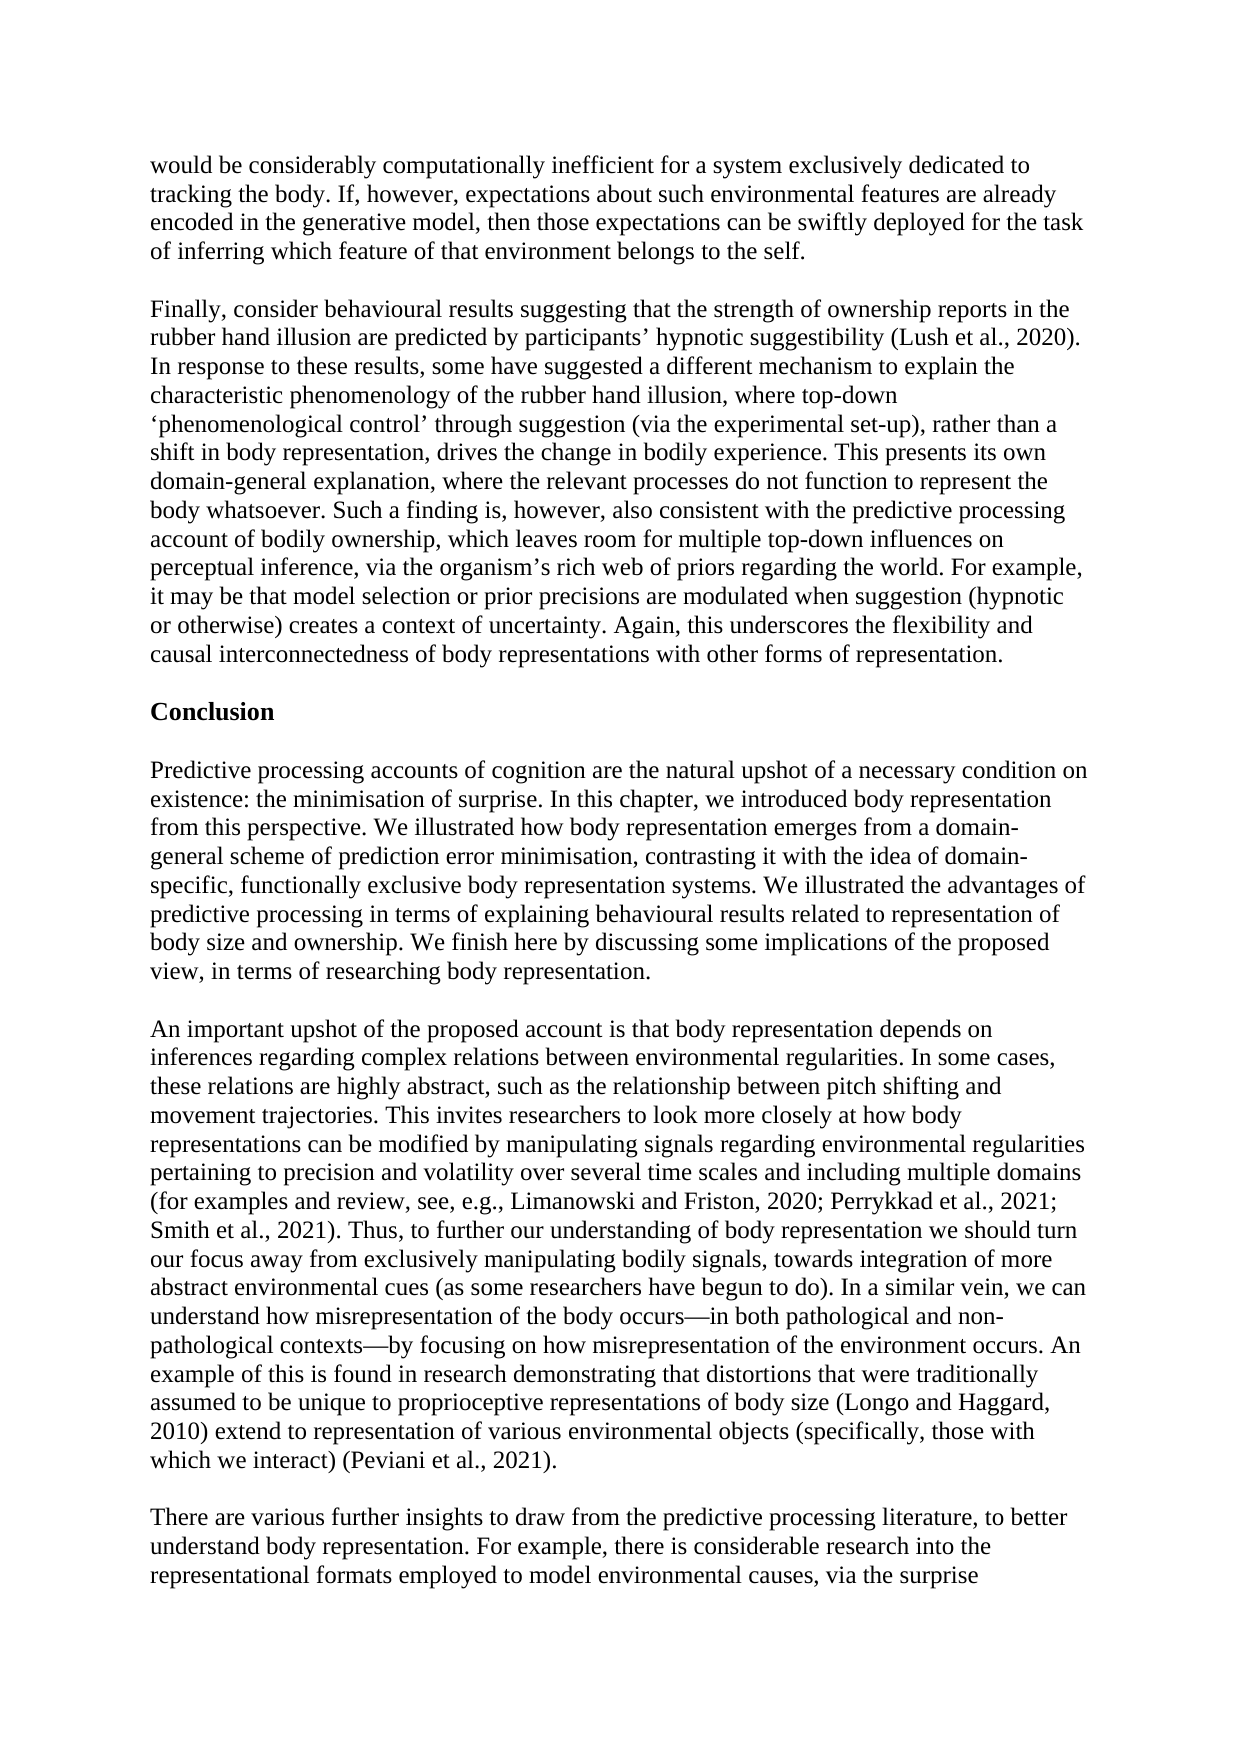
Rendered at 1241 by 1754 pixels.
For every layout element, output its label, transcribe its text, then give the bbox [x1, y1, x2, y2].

text Finally, consider behavioural results suggesting that the strength of ownership reports in the rubber hand illusion are predicted by participants’ hypnotic suggestibility (Lush et al., 2020). In response to these results, some have suggested a different mechanism to explain the characteristic phenomenology of the rubber hand illusion, where top-down ‘phenomenological control’ through suggestion (via the experimental set-up), rather than a shift in body representation, drives the change in bodily experience. This presents its own domain-general explanation, where the relevant processes do not function to represent the body whatsoever. Such a finding is, however, also consistent with the predictive processing account of bodily ownership, which leaves room for multiple top-down influences on perceptual inference, via the organism’s rich web of priors regarding the world. For example, it may be that model selection or prior precisions are modulated when suggestion (hypnotic or otherwise) creates a context of uncertainty. Again, this underscores the flexibility and causal interconnectedness of body representations with other forms of representation. [150, 294, 1090, 667]
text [150, 1502, 1090, 1589]
text An important upshot of the proposed account is that body representation depends on inferences regarding complex relations between environmental regularities. In some cases, these relations are highly abstract, such as the relationship between pitch shifting and movement trajectories. This invites researchers to look more closely at how body representations can be modified by manipulating signals regarding environmental regularities pertaining to precision and volatility over several time scales and including multiple domains (for examples and review, see, e.g., Limanowski and Friston, 2020; Perrykkad et al., 2021; Smith et al., 2021). Thus, to further our understanding of body representation we should turn our focus away from exclusively manipulating bodily signals, towards integration of more abstract environmental cues (as some researchers have begun to do). In a similar vein, we can understand how misrepresentation of the body occurs—in both pathological and non-pathological contexts—by focusing on how misrepresentation of the environment occurs. An example of this is found in research demonstrating that distortions that were traditionally assumed to be unique to proprioceptive representations of body size (Longo and Haggard, 2010) extend to representation of various environmental objects (specifically, those with which we interact) (Peviani et al., 2021). [150, 1014, 1090, 1474]
text Conclusion [150, 696, 1090, 726]
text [150, 150, 1090, 265]
text Predictive processing accounts of cognition are the natural upshot of a necessary condition on existence: the minimisation of surprise. In this chapter, we introduced body representation from this perspective. We illustrated how body representation emerges from a domain-general scheme of prediction error minimisation, contrasting it with the idea of domain-specific, functionally exclusive body representation systems. We illustrated the advantages of predictive processing in terms of explaining behavioural results related to representation of body size and ownership. We finish here by discussing some implications of the proposed view, in terms of researching body representation. [150, 755, 1090, 985]
